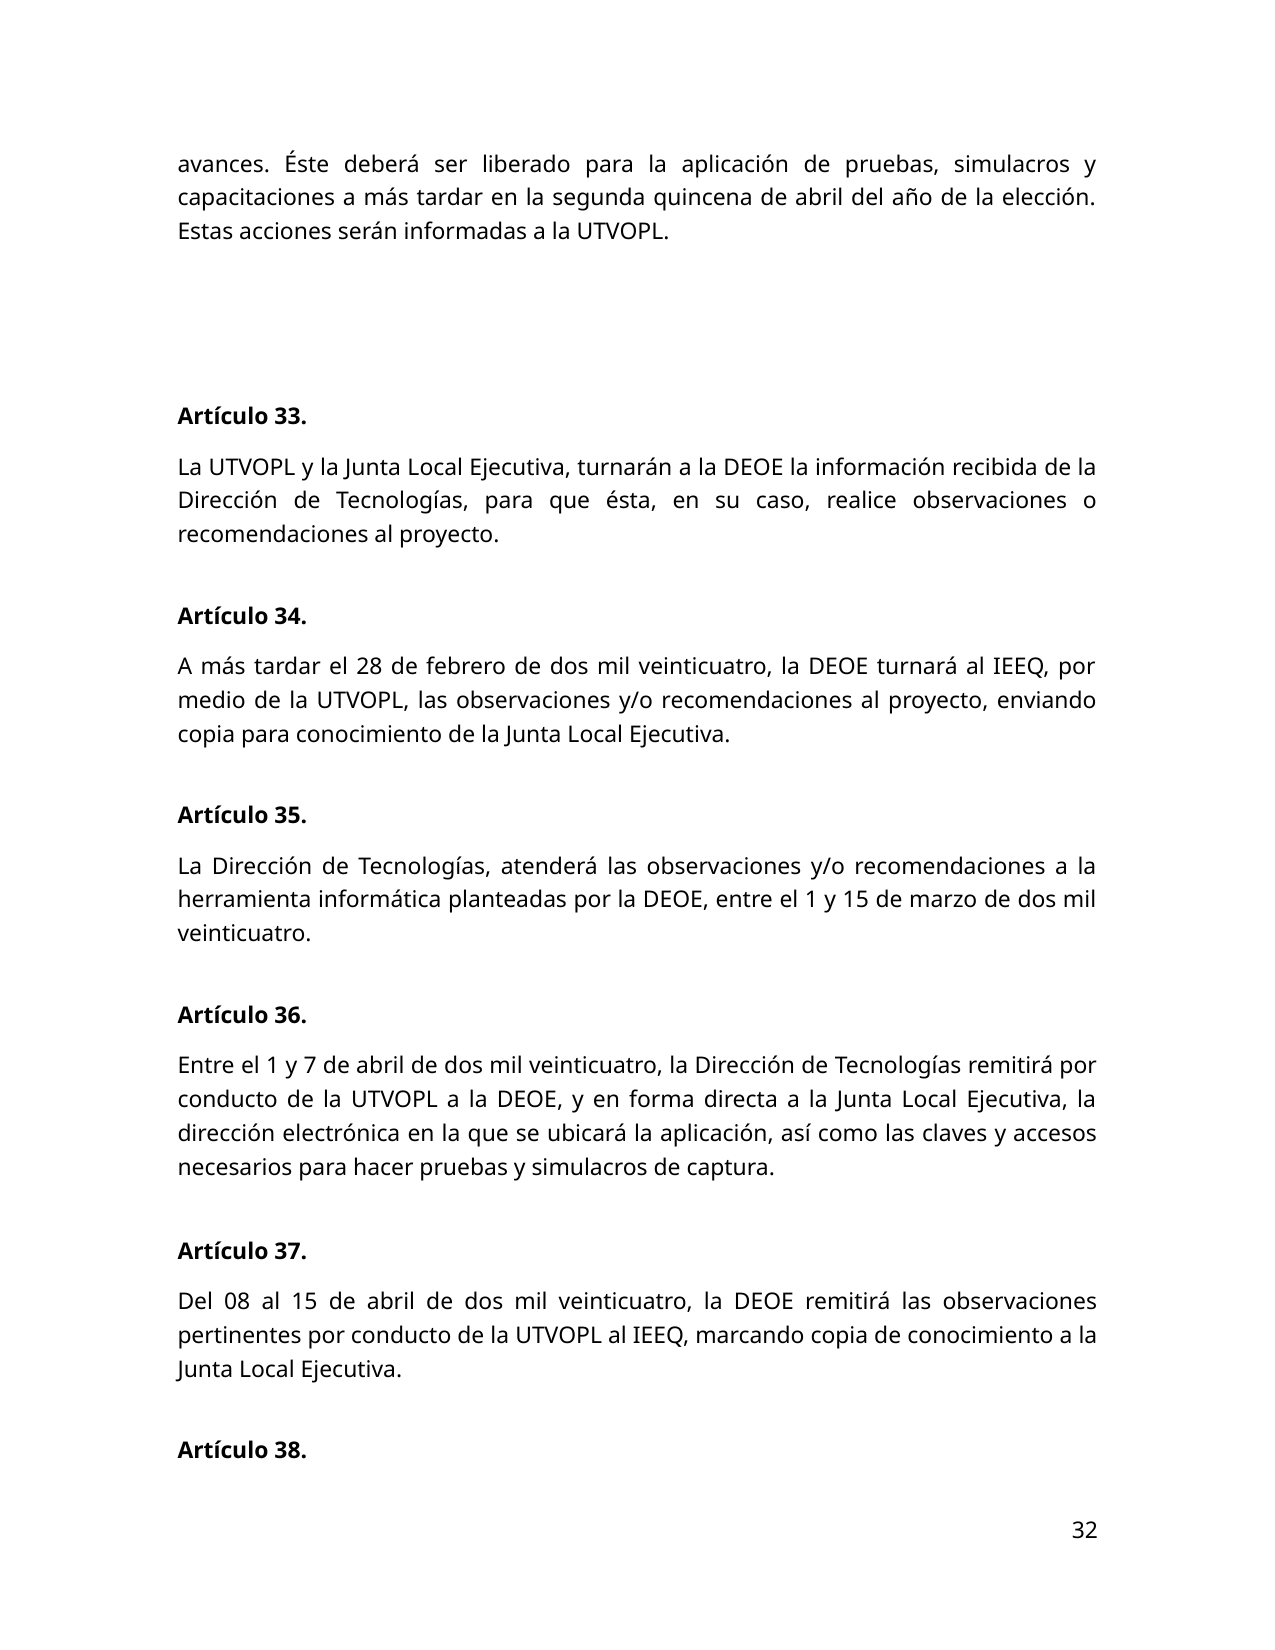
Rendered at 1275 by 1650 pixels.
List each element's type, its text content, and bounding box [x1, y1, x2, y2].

text A más tardar el 28 de febrero de dos mil veinticuatro, la DEOE turnará al IEEQ, por medio de la UTVOPL, las observaciones y/o recomendaciones al proyecto, enviando copia para conocimiento de la Junta Local Ejecutiva. [177, 650, 1098, 749]
text Artículo 36. [177, 999, 1098, 1030]
text La UTVOPL y la Junta Local Ejecutiva, turnarán a la DEOE la información recibida de la Dirección de Tecnologías, para que ésta, en su caso, realice observaciones o recomendaciones al proyecto. [177, 451, 1098, 549]
text Artículo 37. [177, 1235, 1098, 1266]
text La Dirección de Tecnologías, atenderá las observaciones y/o recomendaciones a la herramienta informática planteadas por la DEOE, entre el 1 y 15 de marzo de dos mil veinticuatro. [177, 850, 1098, 948]
text Artículo 38. [177, 1434, 1098, 1466]
text Artículo 35. [177, 799, 1098, 831]
text Artículo 34. [177, 600, 1098, 631]
text Del 08 al 15 de abril de dos mil veinticuatro, la DEOE remitirá las observaciones pertinentes por conducto de la UTVOPL al IEEQ, marcando copia de conocimiento a la Junta Local Ejecutiva. [177, 1285, 1098, 1384]
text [177, 148, 1098, 246]
text Entre el 1 y 7 de abril de dos mil veinticuatro, la Dirección de Tecnologías remitirá por conducto de la UTVOPL a la DEOE, y en forma directa a la Junta Local Ejecutiva, la dirección electrónica en la que se ubicará la aplicación, así como las claves y accesos necesarios para hacer pruebas y simulacros de captura. [177, 1049, 1098, 1182]
text Artículo 33. [177, 400, 1098, 431]
